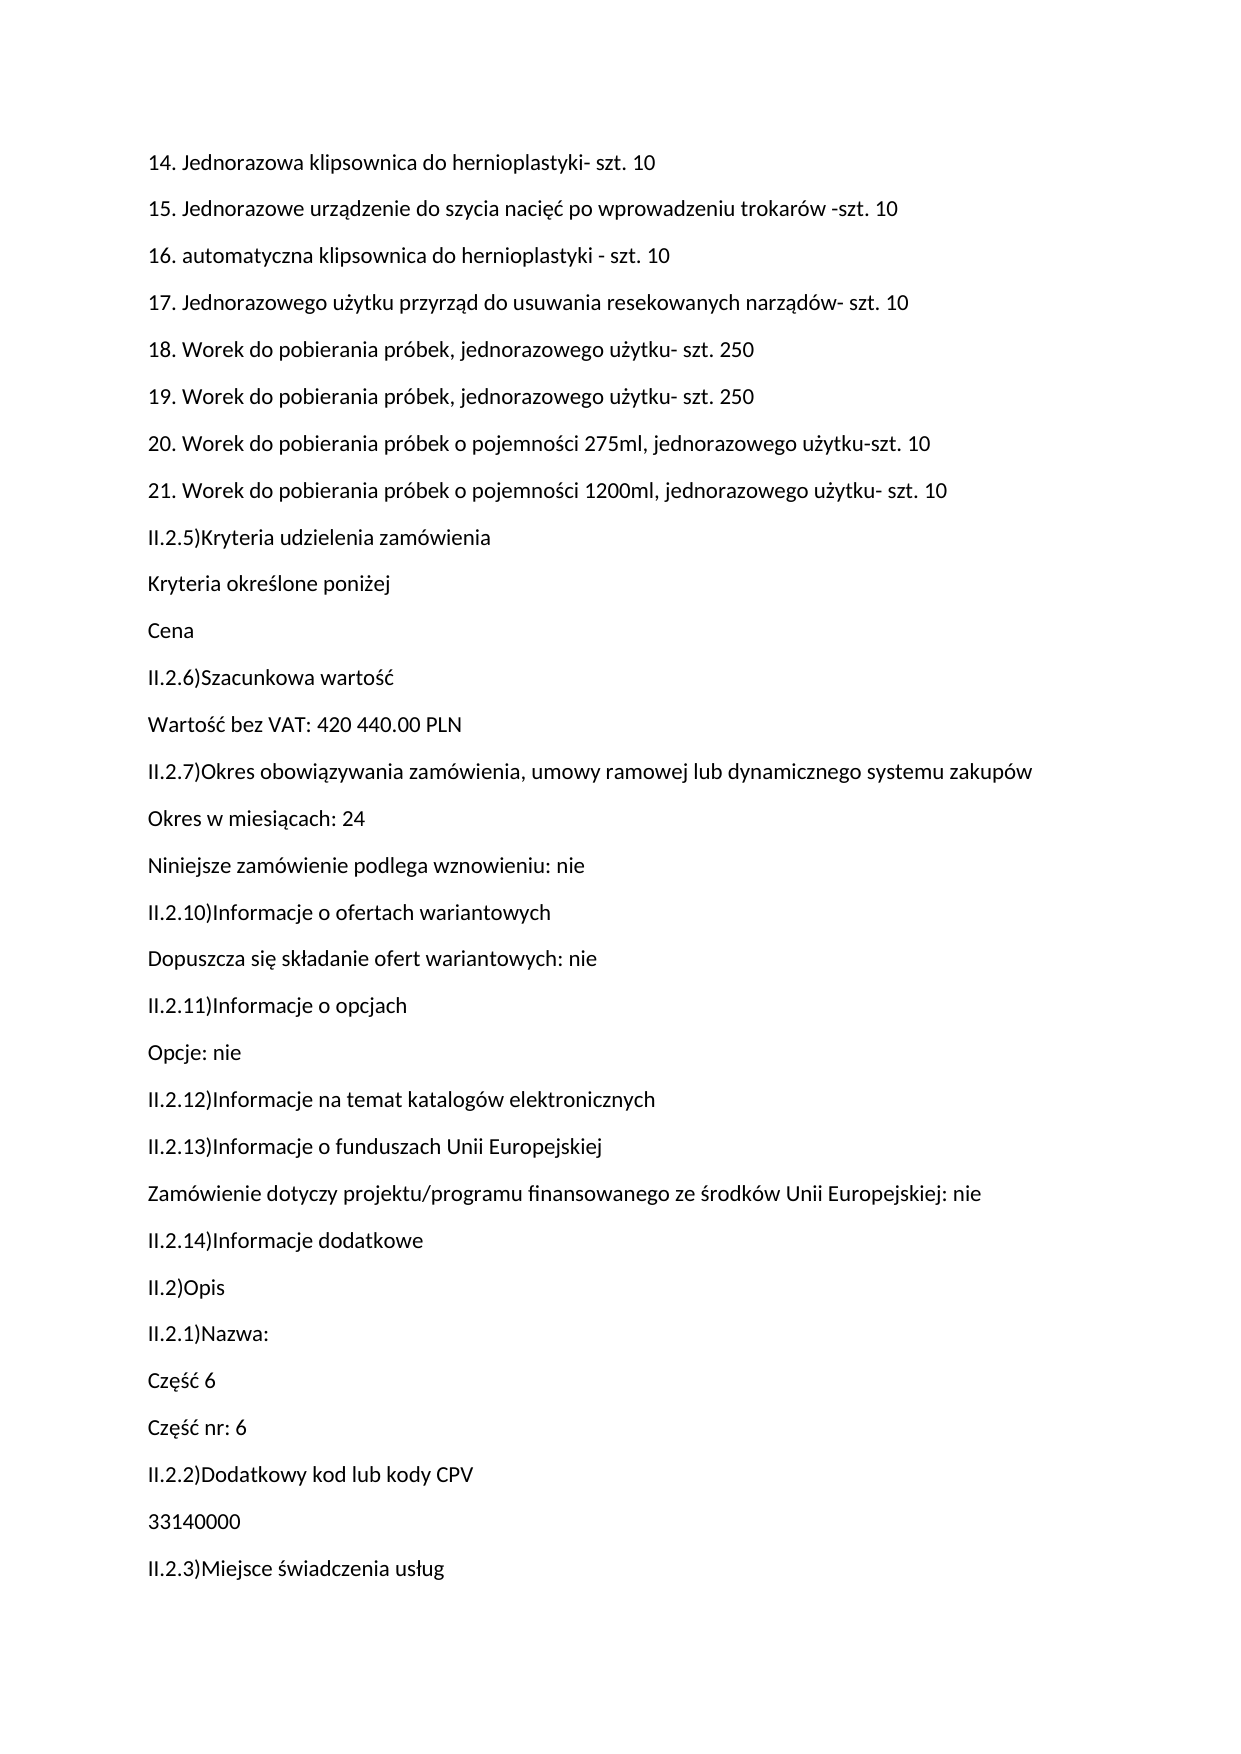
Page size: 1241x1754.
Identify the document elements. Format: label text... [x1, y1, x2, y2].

text Kryteria określone poniżej [148, 569, 1093, 597]
text II.2.13)Informacje o funduszach Unii Europejskiej [148, 1132, 1093, 1160]
text II.2.5)Kryteria udzielenia zamówienia [148, 523, 1093, 551]
text II.2)Opis [148, 1273, 1093, 1301]
text 18. Worek do pobierania próbek, jednorazowego użytku- szt. 250 [148, 335, 1093, 363]
text Opcje: nie [148, 1038, 1093, 1066]
text II.2.3)Miejsce świadczenia usług [148, 1554, 1093, 1582]
text II.2.10)Informacje o ofertach wariantowych [148, 898, 1093, 926]
text Część 6 [148, 1366, 1093, 1394]
text II.2.6)Szacunkowa wartość [148, 663, 1093, 691]
text II.2.11)Informacje o opcjach [148, 991, 1093, 1019]
text 19. Worek do pobierania próbek, jednorazowego użytku- szt. 250 [148, 382, 1093, 410]
text 33140000 [148, 1507, 1093, 1535]
text II.2.14)Informacje dodatkowe [148, 1226, 1093, 1254]
text II.2.12)Informacje na temat katalogów elektronicznych [148, 1085, 1093, 1113]
text Wartość bez VAT: 420 440.00 PLN [148, 710, 1093, 738]
text II.2.2)Dodatkowy kod lub kody CPV [148, 1460, 1093, 1488]
text 14. Jednorazowa klipsownica do hernioplastyki- szt. 10 [148, 148, 1093, 176]
text II.2.1)Nazwa: [148, 1319, 1093, 1347]
text 16. automatyczna klipsownica do hernioplastyki - szt. 10 [148, 241, 1093, 269]
text 20. Worek do pobierania próbek o pojemności 275ml, jednorazowego użytku-szt. 10 [148, 429, 1093, 457]
text Okres w miesiącach: 24 [148, 804, 1093, 832]
text Zamówienie dotyczy projektu/programu finansowanego ze środków Unii Europejskiej: nie [148, 1179, 1093, 1207]
text Niniejsze zamówienie podlega wznowieniu: nie [148, 851, 1093, 879]
text Dopuszcza się składanie ofert wariantowych: nie [148, 944, 1093, 972]
text II.2.7)Okres obowiązywania zamówienia, umowy ramowej lub dynamicznego systemu zakupów [148, 757, 1093, 785]
text 15. Jednorazowe urządzenie do szycia nacięć po wprowadzeniu trokarów -szt. 10 [148, 194, 1093, 222]
text Cena [148, 616, 1093, 644]
text Część nr: 6 [148, 1413, 1093, 1441]
text 21. Worek do pobierania próbek o pojemności 1200ml, jednorazowego użytku- szt. 10 [148, 476, 1093, 504]
text 17. Jednorazowego użytku przyrząd do usuwania resekowanych narządów- szt. 10 [148, 288, 1093, 316]
